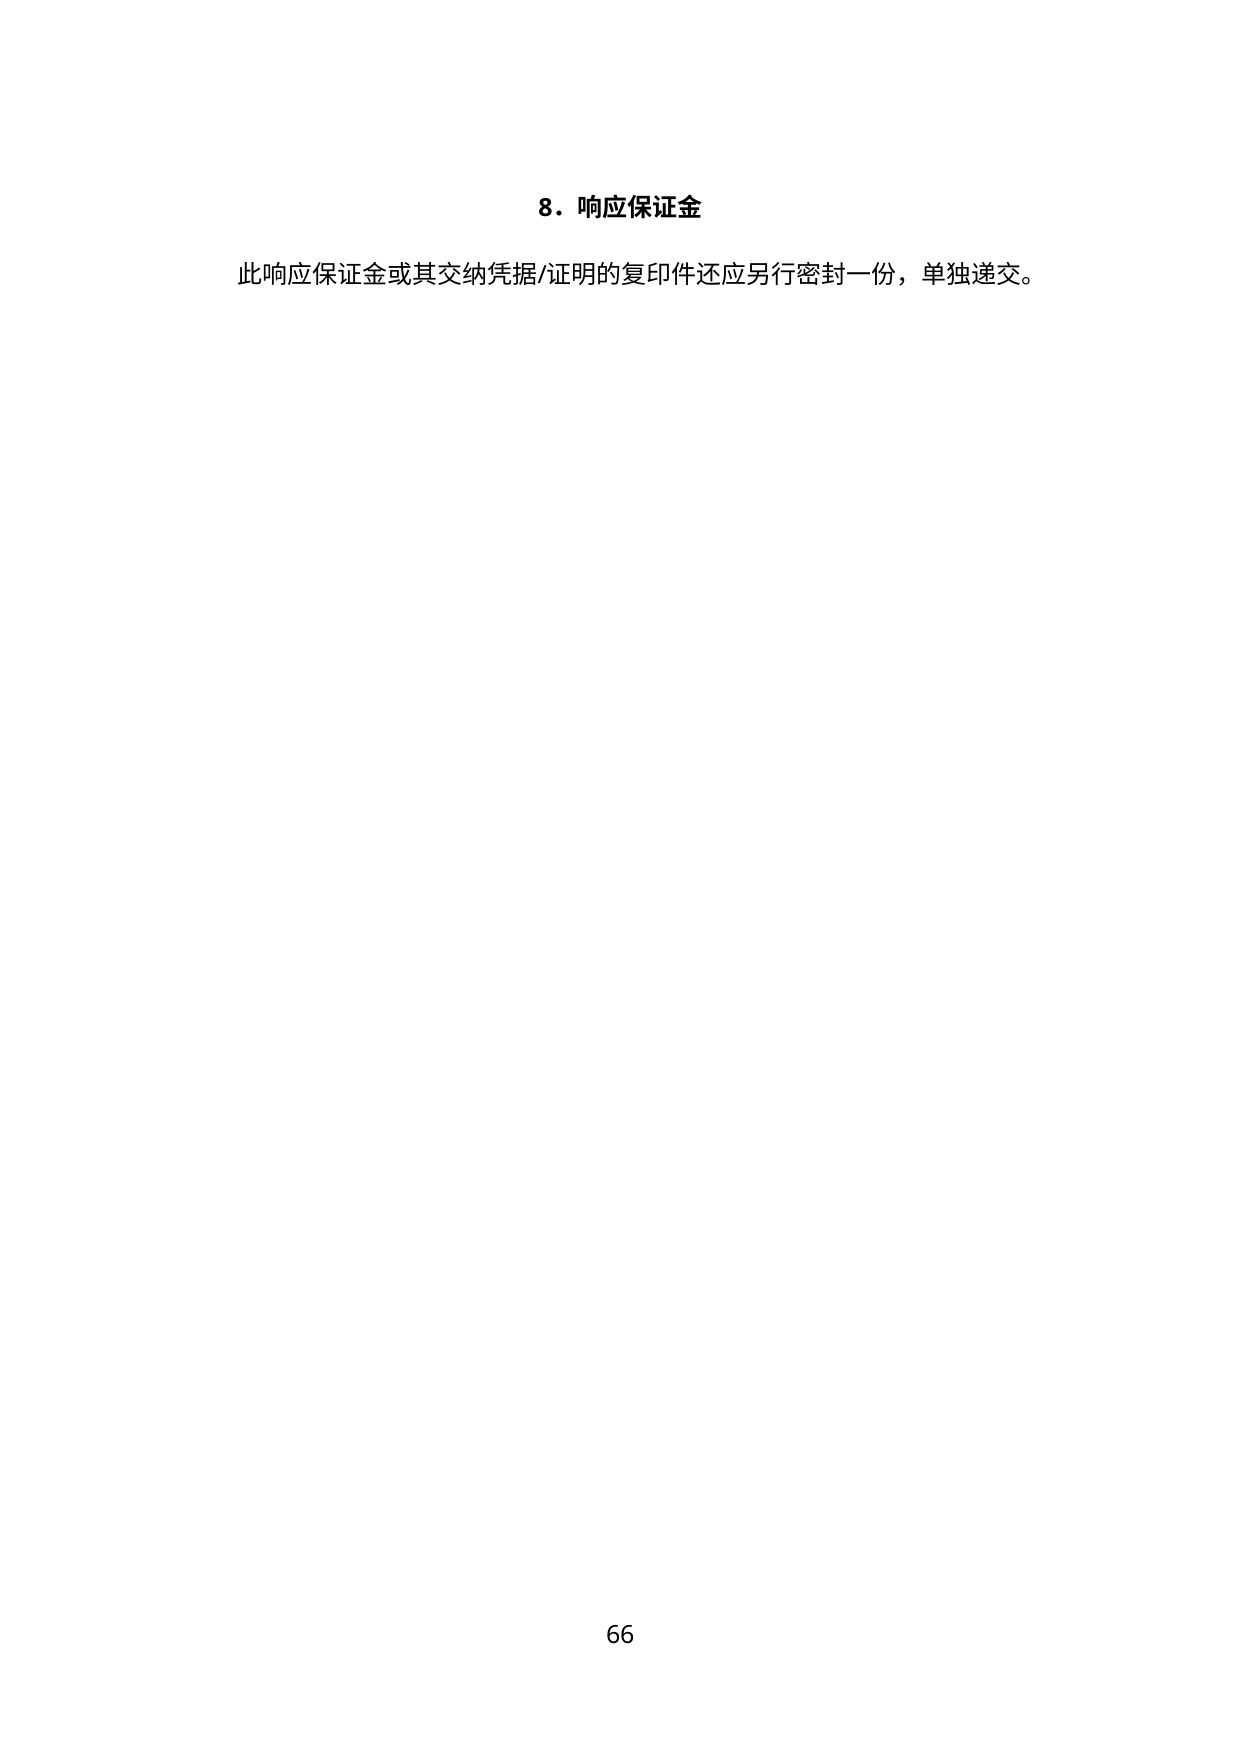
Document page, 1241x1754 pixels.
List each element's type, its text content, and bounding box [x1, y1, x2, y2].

text 此响应保证金或其交纳凭据/证明的复印件还应另行密封一份，单独递交。 [187, 254, 1053, 291]
subtitle 8．响应保证金 [187, 187, 1053, 224]
